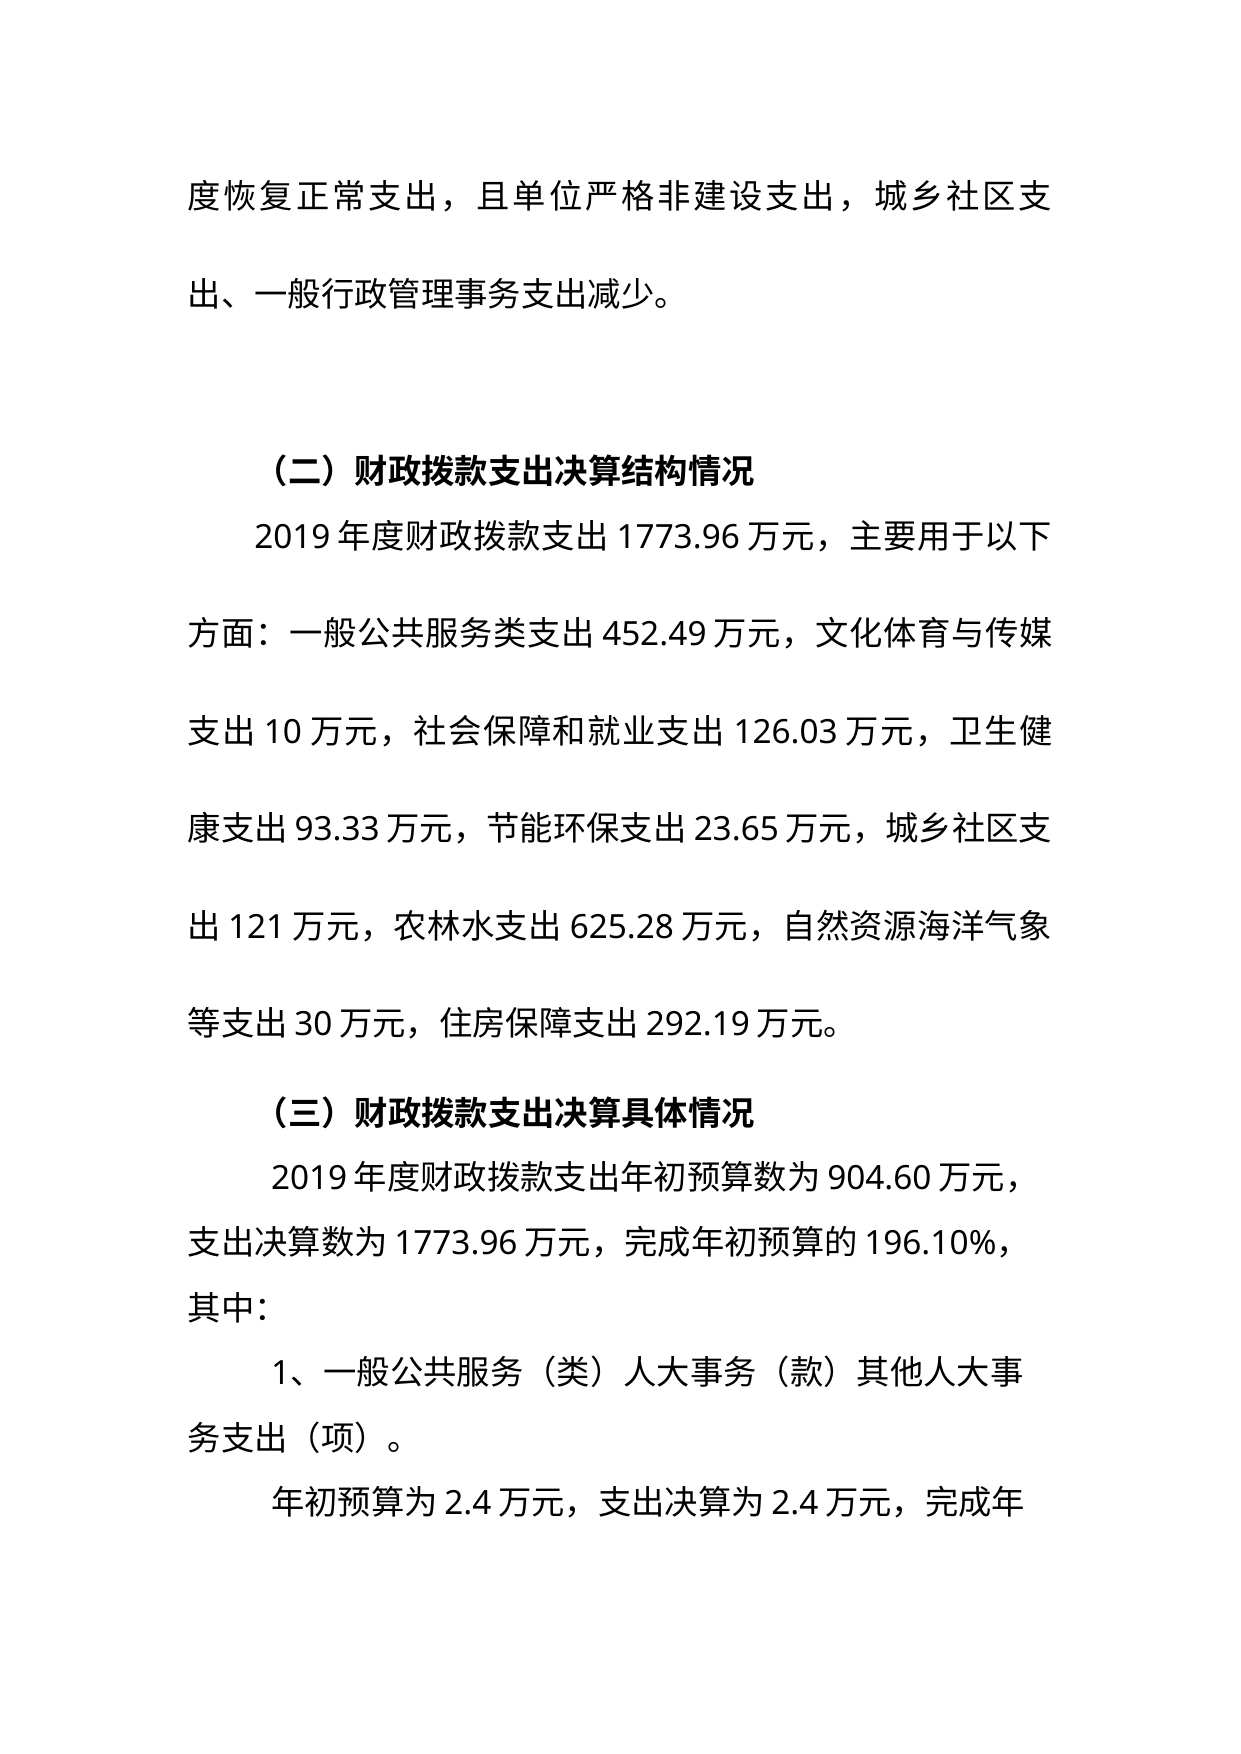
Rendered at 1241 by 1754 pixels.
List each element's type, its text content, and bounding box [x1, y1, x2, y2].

text 1、一般公共服务（类）人大事务（款）其他人大事务支出（项）。 [187, 1338, 1053, 1468]
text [187, 162, 1053, 324]
text 2019年度财政拨款支出1773.96万元，主要用于以下方面：一般公共服务类支出452.49万元，文化体育与传媒支出10万元，社会保障和就业支出126.03万元，卫生健康支出93.33万元，节能环保支出23.65万元，城乡社区支出121万元，农林水支出625.28万元，自然资源海洋气象等支出30万元，住房保障支出292.19万元。 [187, 501, 1053, 1054]
text 2019年度财政拨款支出年初预算数为904.60万元，支出决算数为1773.96万元，完成年初预算的196.10%，其中： [187, 1143, 1053, 1338]
list （三）财政拨款支出决算具体情况 [187, 1078, 1053, 1143]
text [187, 1468, 1053, 1533]
list （二）财政拨款支出决算结构情况 [187, 436, 1053, 501]
